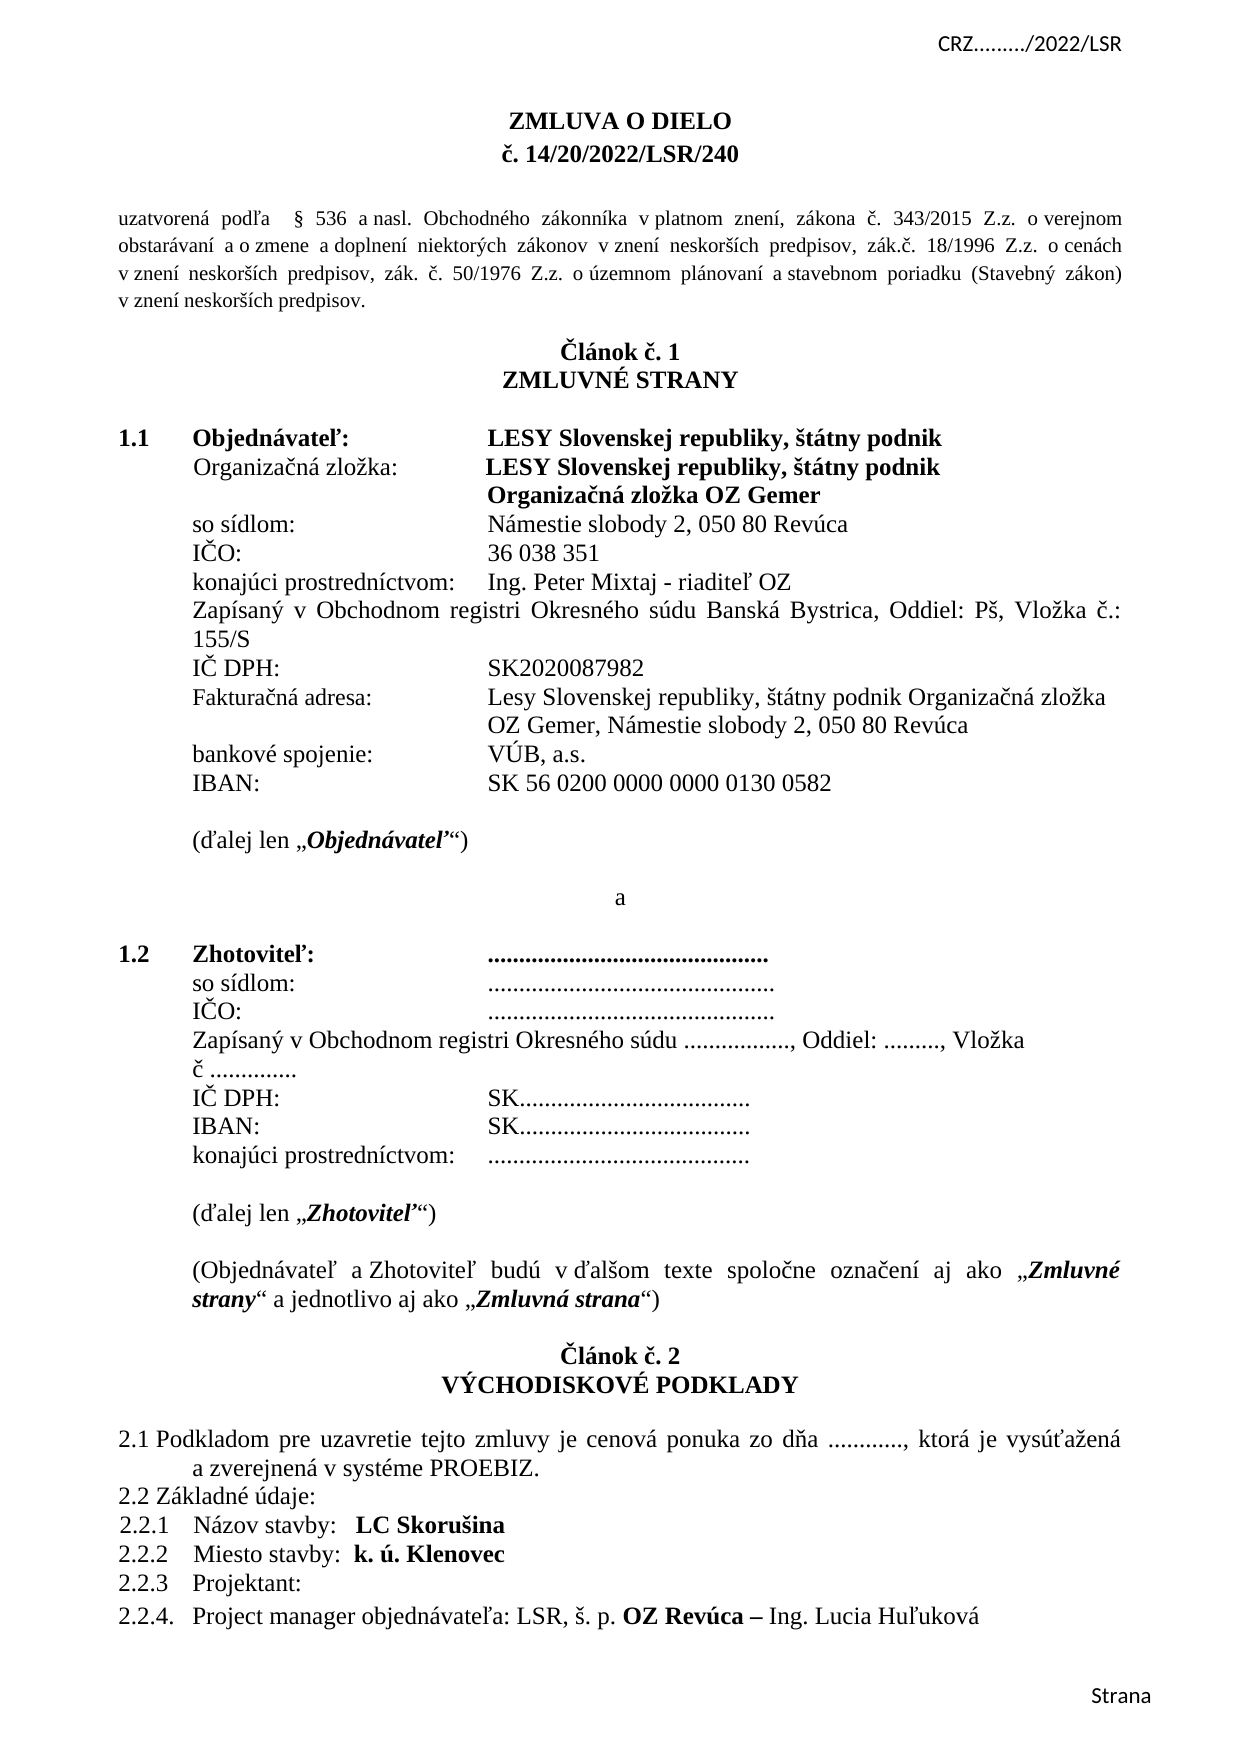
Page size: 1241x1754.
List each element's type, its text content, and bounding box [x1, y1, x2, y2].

text Zapísaný v Obchodnom registri Okresného súdu Banská Bystrica, Oddiel: Pš, Vložka č.: 155/S [192, 595, 1122, 653]
list Project manager objednávateľa: LSR, š. p. OZ Revúca – Ing. Lucia Huľuková [118, 1601, 1122, 1629]
text Fakturačná adresa: Lesy Slovenskej republiky, štátny podnik Organizačná zložka OZ Gemer, Námestie slobody 2, 050 80 Revúca [192, 682, 1122, 739]
text Článok č. 2 [118, 1341, 1122, 1370]
text Zapísaný v Obchodnom registri Okresného súdu ................., Oddiel: ........., Vložka č .............. [192, 1025, 1122, 1083]
text a [118, 882, 1122, 911]
text Organizačná zložka: LESY Slovenskej republiky, štátny podnik [118, 452, 1122, 480]
text (ďalej len „Objednávateľ“) [192, 825, 1122, 882]
text č. 14/20/2022/LSR/240 [118, 139, 1122, 168]
text 1.2 Zhotoviteľ: ............................................. [118, 939, 1122, 968]
text konajúci prostredníctvom: Ing. Peter Mixtaj - riaditeľ OZ [192, 567, 1122, 595]
text (ďalej len „Zhotoviteľ“) [192, 1198, 1122, 1226]
text konajúci prostredníctvom: .......................................... [192, 1140, 1122, 1169]
list Miesto stavby: k. ú. Klenovec [118, 1539, 1122, 1568]
text 2.2.3 Projektant: [118, 1568, 1122, 1596]
text (Objednávateľ a Zhotoviteľ budú v ďalšom texte spoločne označení aj ako „Zmluvné strany“ a jednotlivo aj ako „Zmluvná strana“) [192, 1255, 1122, 1313]
text VÝCHODISKOVÉ PODKLADY [118, 1370, 1122, 1399]
text uzatvorená podľa § 536 a nasl. Obchodného zákonníka v platnom znení, zákona č. 343/2015 Z.z. o verejnom obstarávaní a o zmene a doplnení niektorých zákonov v znení neskorších predpisov, zák.č. 18/1996 Z.z. o cenách v znení neskorších predpisov, zák. č. 50/1976 Z.z. o územnom plánovaní a stavebnom poriadku (Stavebný zákon) v znení neskorších predpisov. [118, 205, 1122, 312]
text IBAN: SK 56 0200 0000 0000 0130 0582 [192, 768, 1122, 797]
list Podkladom pre uzavretie tejto zmluvy je cenová ponuka zo dňa ............, ktorá je vysúťažená a zverejnená v systéme PROEBIZ. [118, 1424, 1122, 1481]
list Základné údaje: [118, 1481, 1122, 1510]
text bankové spojenie: VÚB, a.s. [192, 739, 1122, 768]
text so sídlom: Námestie slobody 2, 050 80 Revúca IČO: 36 038 351 [118, 509, 1122, 567]
text ZMLUVA O DIELO [118, 106, 1122, 135]
text Článok č. 1 [118, 337, 1122, 365]
text IČ DPH: SK2020087982 [192, 653, 1122, 682]
text ZMLUVNÉ STRANY [118, 365, 1122, 394]
text so sídlom: .............................................. IČO: .............................................. [118, 968, 1122, 1025]
text Organizačná zložka OZ Gemer [118, 480, 1122, 509]
text 2.2.1 Názov stavby: LC Skorušina [119, 1510, 1122, 1539]
text 1.1 Objednávateľ: LESY Slovenskej republiky, štátny podnik [118, 423, 1122, 452]
text IČ DPH: SK..................................... [192, 1083, 1122, 1111]
text IBAN: SK..................................... [192, 1111, 1122, 1140]
